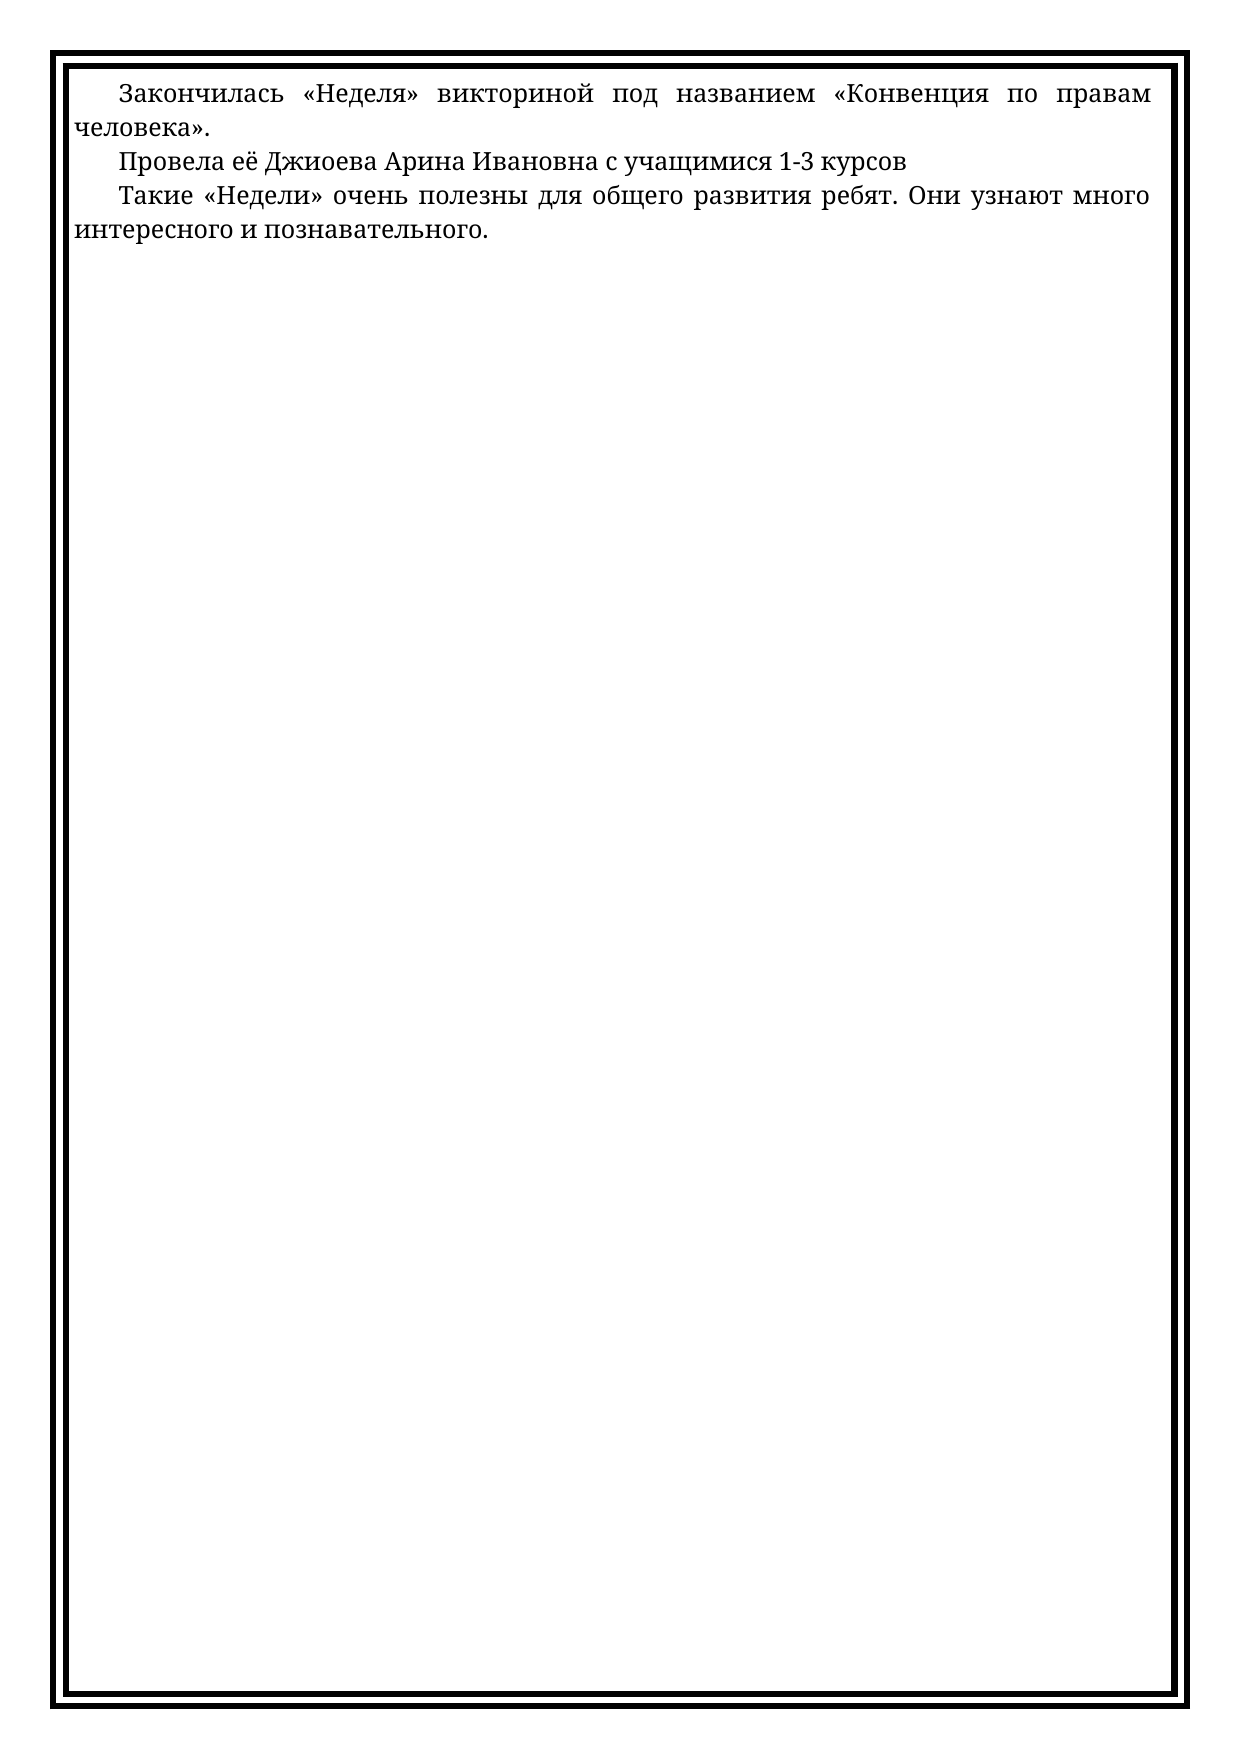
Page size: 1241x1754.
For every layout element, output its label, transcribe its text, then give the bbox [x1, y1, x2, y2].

text Провела её Джиоева Арина Ивановна с учащимися 1-3 курсов [74, 144, 1152, 178]
text Закончилась «Неделя» викториной под названием «Конвенция по правам человека». [74, 76, 1152, 144]
text Такие «Недели» очень полезны для общего развития ребят. Они узнают много интересного и познавательного. [74, 178, 1152, 246]
